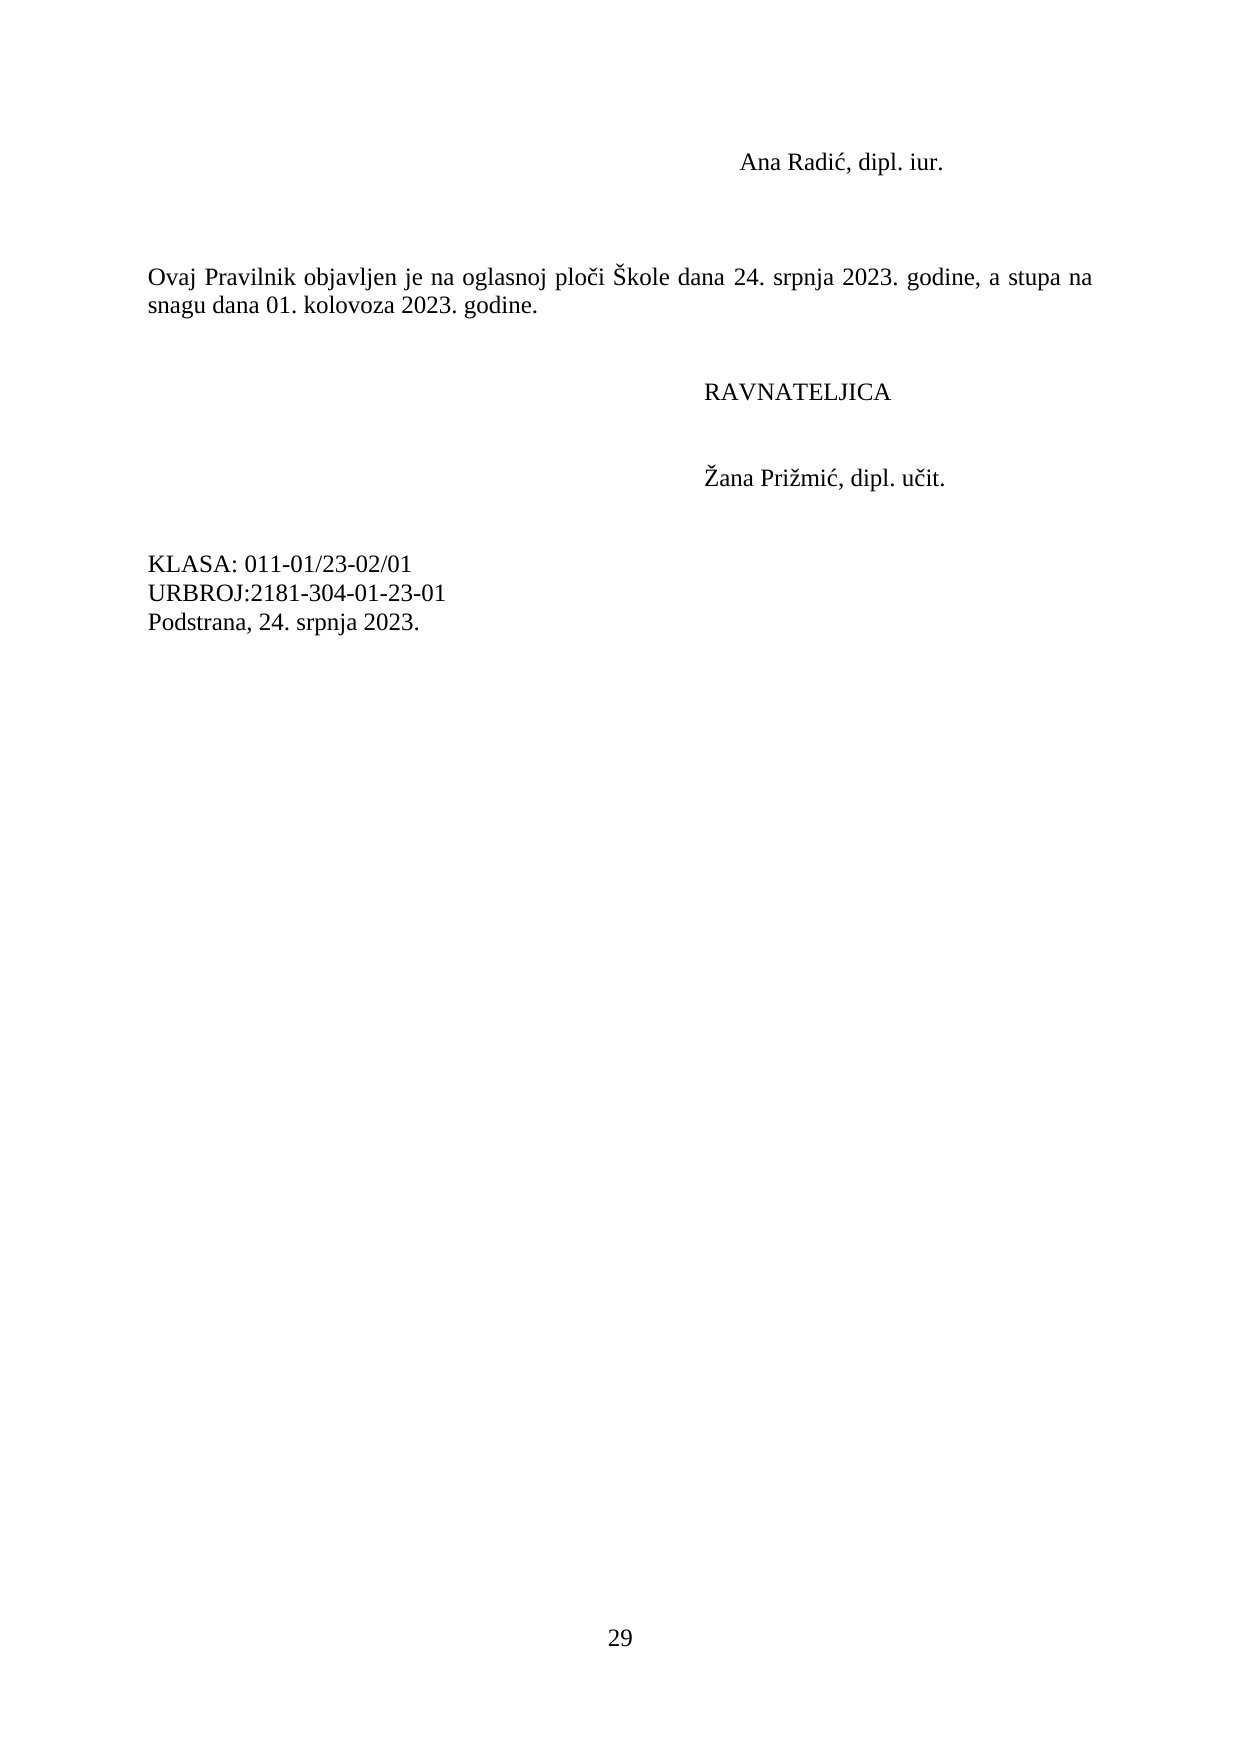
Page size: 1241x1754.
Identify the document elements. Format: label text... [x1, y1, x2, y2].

text Žana Prižmić, dipl. učit. [148, 463, 1092, 492]
text Podstrana, 24. srpnja 2023. [148, 607, 1092, 636]
text RAVNATELJICA [148, 377, 1092, 406]
text Ovaj Pravilnik objavljen je na oglasnoj ploči Škole dana 24. srpnja 2023. godine, a stupa na snagu dana 01. kolovoza 2023. godine. [148, 262, 1092, 319]
text URBROJ:2181-304-01-23-01 [148, 578, 1092, 607]
text Ana Radić, dipl. iur. [516, 147, 1092, 176]
text KLASA: 011-01/23-02/01 [148, 549, 1092, 578]
